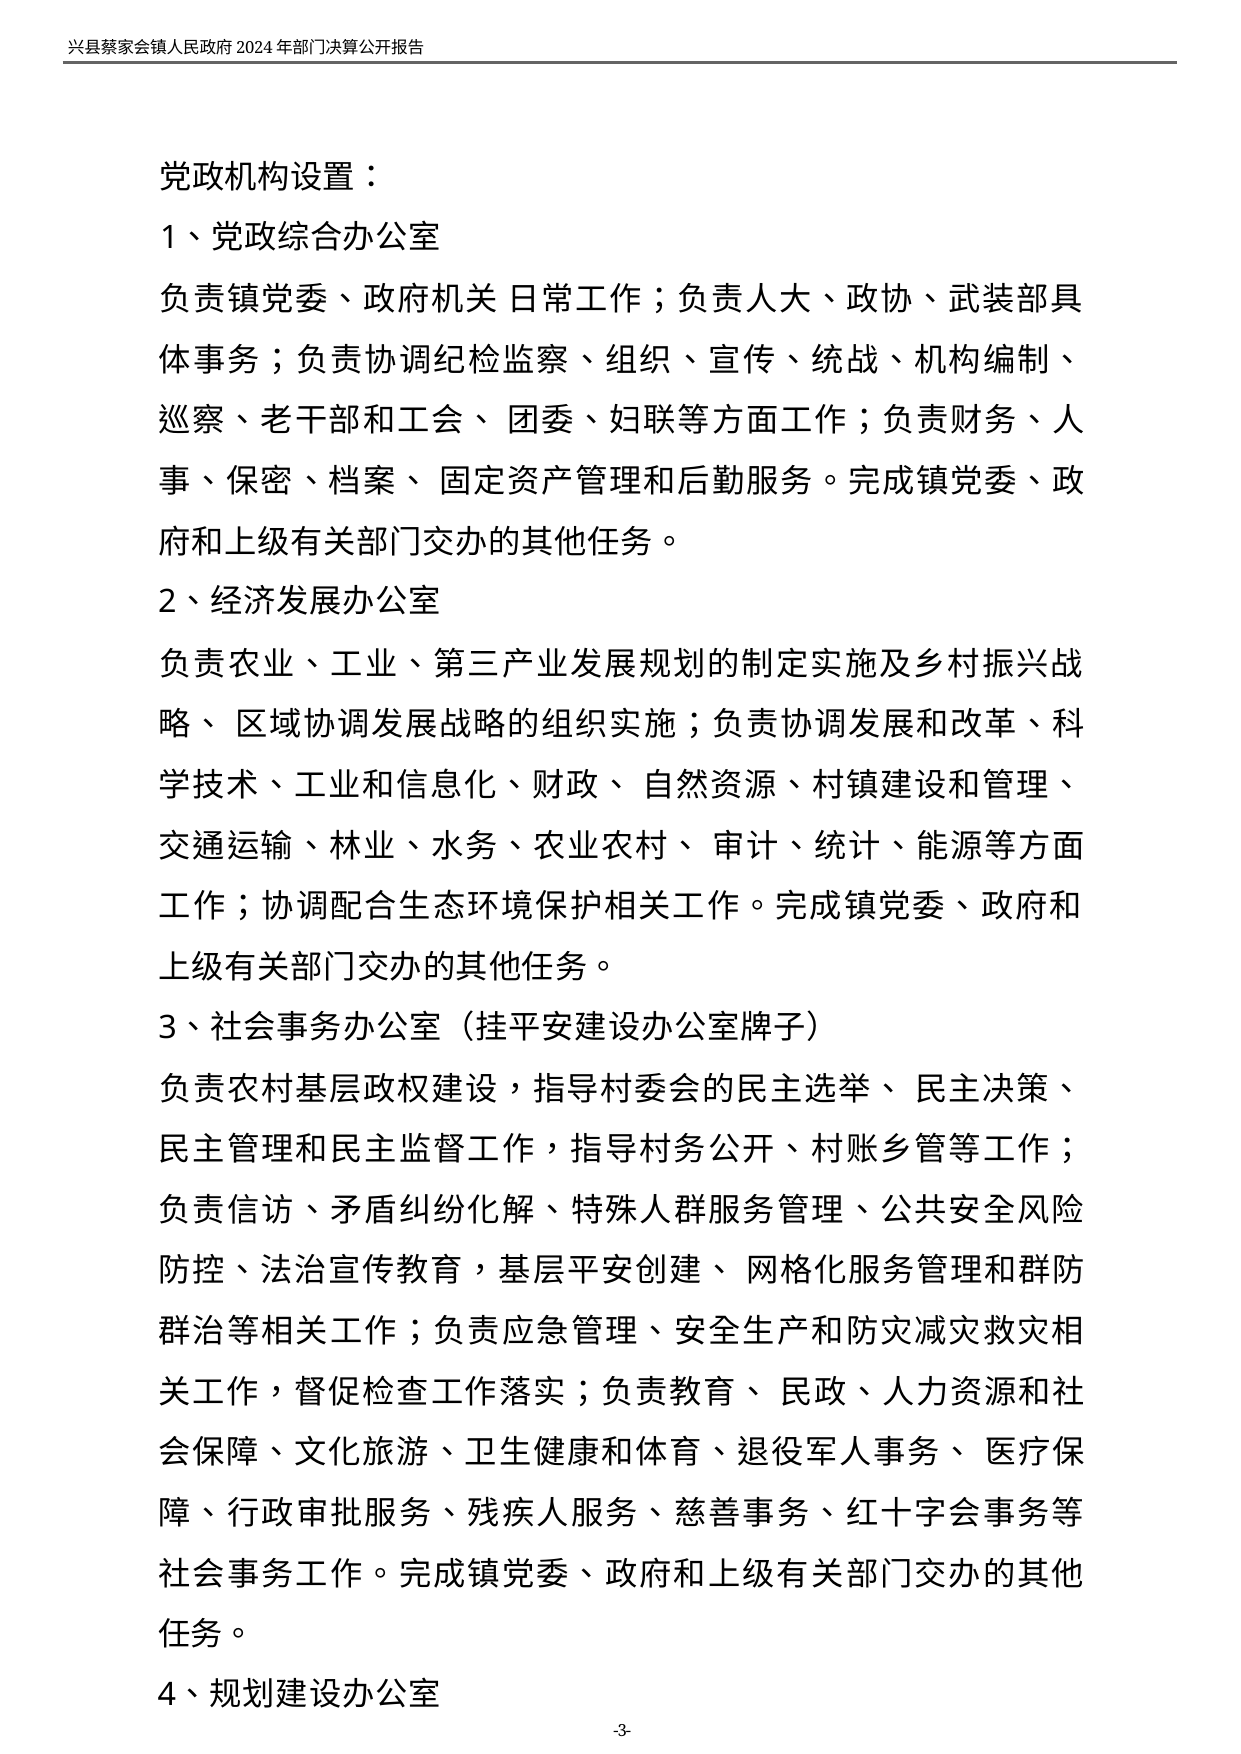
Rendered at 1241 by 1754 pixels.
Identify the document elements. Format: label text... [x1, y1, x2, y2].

text 党政机构设置： [159, 156, 1240, 197]
text 2、经济发展办公室 [158, 579, 1240, 621]
text 负责镇党委、政府机关 日常工作；负责人大、政协、武装部具 体事务；负责协调纪检监察、组织、宣传、统战、机构编制、 巡察、老干部和工会、 团委、妇联等方面工作；负责财务、人 事、保密、档案、 固定资产管理和后勤服务。完成镇党委、政 府和上级有关部门交办的其他任务。 [158, 276, 1087, 563]
text 4、规划建设办公室 [157, 1672, 1240, 1713]
text 负责农村基层政权建设，指导村委会的民主选举、 民主决策、 民主管理和民主监督工作，指导村务公开、村账乡管等工作； 负责信访、矛盾纠纷化解、特殊人群服务管理、公共安全风险 防控、法治宣传教育，基层平安创建、 网格化服务管理和群防 群治等相关工作；负责应急管理、安全生产和防灾减灾救灾相 关工作，督促检查工作落实；负责教育、 民政、人力资源和社 会保障、文化旅游、卫生健康和体育、退役军人事务、 医疗保 障、行政审批服务、残疾人服务、慈善事务、红十字会事务等 社会事务工作。完成镇党委、政府和上级有关部门交办的其他 任务。 [158, 1066, 1087, 1655]
text 1、党政综合办公室 [160, 215, 1240, 257]
text 3、社会事务办公室（挂平安建设办公室牌子） [158, 1006, 1240, 1047]
text 负责农业、工业、第三产业发展规划的制定实施及乡村振兴战 略、 区域协调发展战略的组织实施；负责协调发展和改革、科 学技术、工业和信息化、财政、 自然资源、村镇建设和管理、 交通运输、林业、水务、农业农村、 审计、统计、能源等方面 工作；协调配合生态环境保护相关工作。完成镇党委、政府和 上级有关部门交办的其他任务。 [159, 641, 1087, 988]
